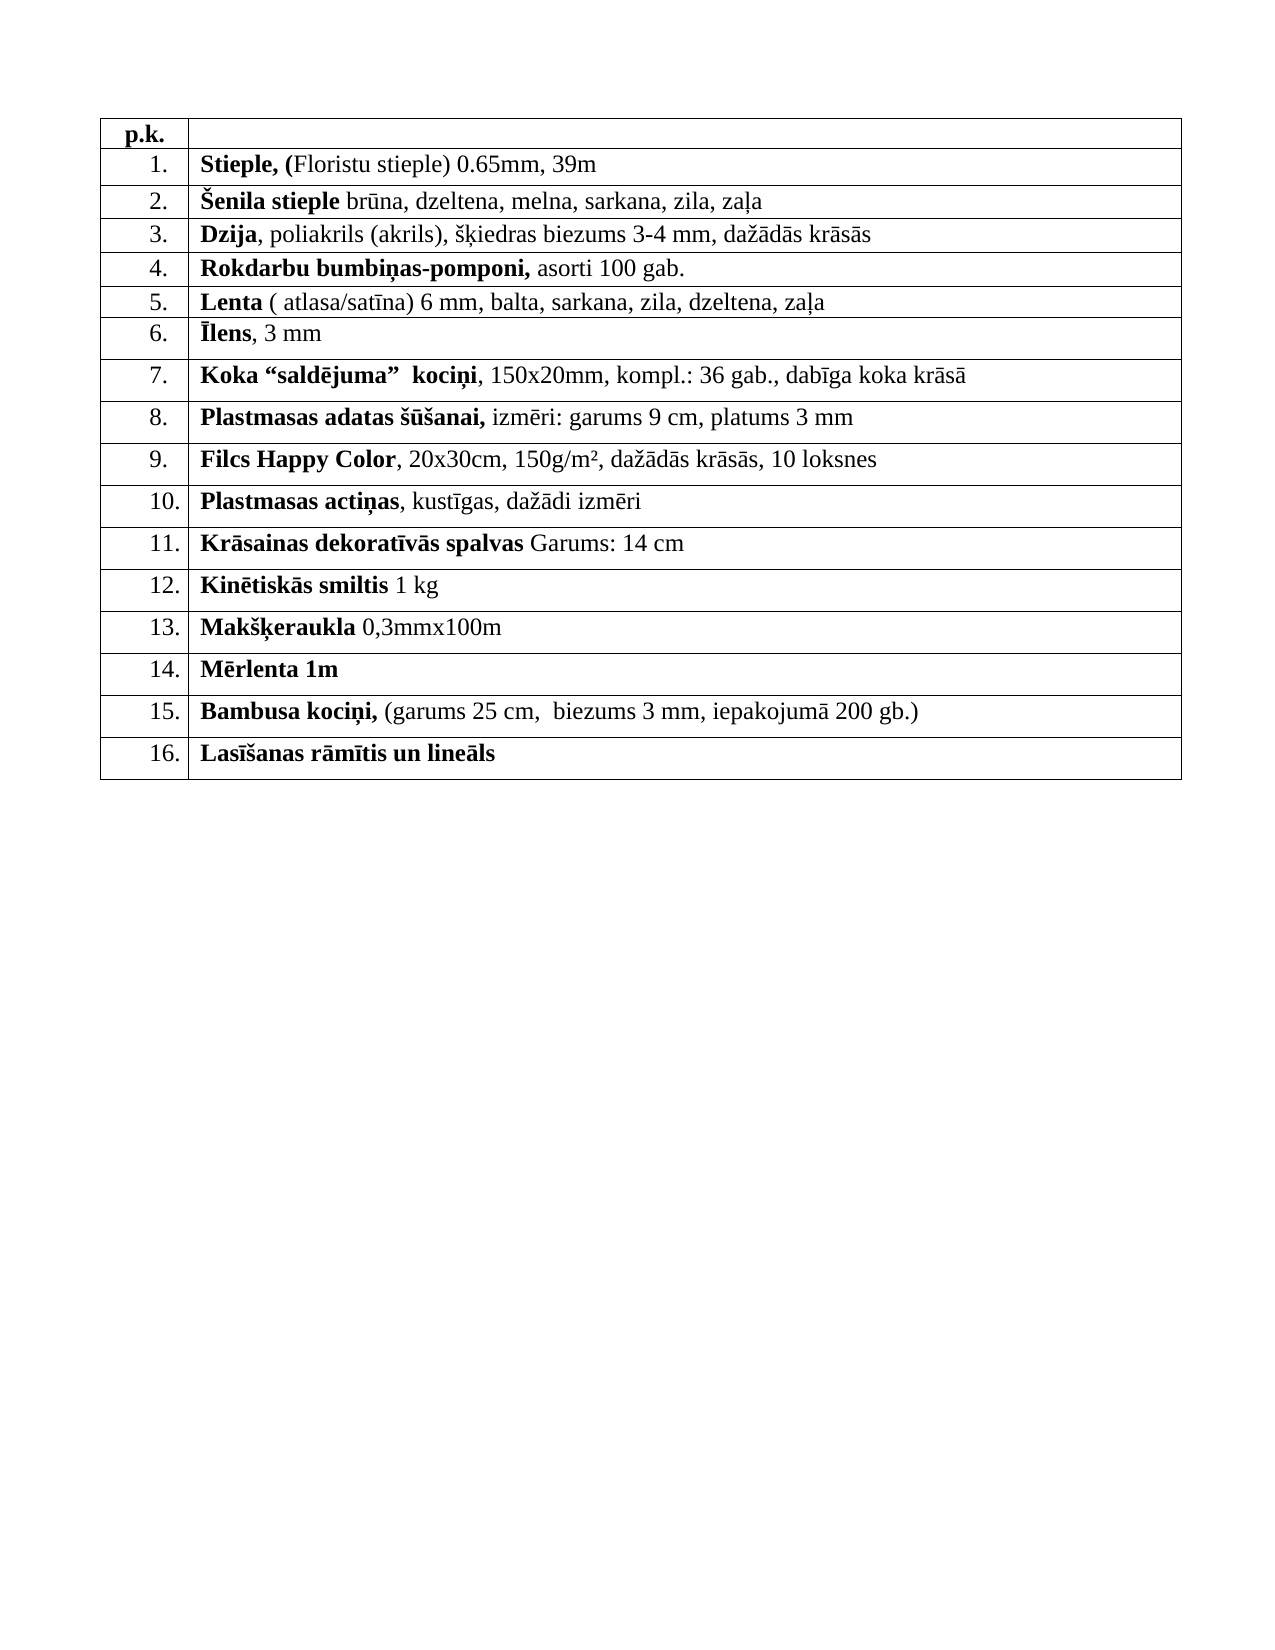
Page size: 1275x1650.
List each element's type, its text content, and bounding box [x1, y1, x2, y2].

table_cell [101, 402, 188, 443]
table_cell Filcs Happy Color, 20x30cm, 150g/m², dažādās krāsās, 10 loksnes [189, 444, 1181, 485]
table_cell [101, 486, 188, 527]
table_cell [101, 219, 188, 252]
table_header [189, 119, 1181, 148]
table_cell Kinētiskās smiltis 1 kg [189, 570, 1181, 611]
table_cell Koka “saldējuma” kociņi, 150x20mm, kompl.: 36 gab., dabīga koka krāsā [189, 360, 1181, 401]
table_cell [101, 738, 188, 779]
table_cell [101, 318, 188, 359]
table_cell [101, 612, 188, 653]
table_cell [101, 696, 188, 737]
table_cell [101, 360, 188, 401]
table_cell Plastmasas adatas šūšanai, izmēri: garums 9 cm, platums 3 mm [189, 402, 1181, 443]
table_cell Plastmasas actiņas, kustīgas, dažādi izmēri [189, 486, 1181, 527]
table_cell Krāsainas dekoratīvās spalvas Garums: 14 cm [189, 528, 1181, 569]
table_cell [101, 253, 188, 286]
table_cell Lenta ( atlasa/satīna) 6 mm, balta, sarkana, zila, dzeltena, zaļa [189, 287, 1181, 317]
table_cell [101, 570, 188, 611]
table_header Nr. p.k. [101, 119, 188, 148]
table_cell [101, 149, 188, 185]
table_cell Šenila stieple brūna, dzeltena, melna, sarkana, zila, zaļa [189, 186, 1181, 218]
table_cell Mērlenta 1m [189, 654, 1181, 695]
table_cell [101, 654, 188, 695]
table_cell Rokdarbu bumbiņas-pomponi, asorti 100 gab. [189, 253, 1181, 286]
table_cell Stieple, (Floristu stieple) 0.65mm, 39m [189, 149, 1181, 185]
table_cell Bambusa kociņi, (garums 25 cm, biezums 3 mm, iepakojumā 200 gb.) [189, 696, 1181, 737]
table_cell Lasīšanas rāmītis un lineāls [189, 738, 1181, 779]
table_cell Īlens, 3 mm [189, 318, 1181, 359]
table_cell [101, 444, 188, 485]
table_cell Dzija, poliakrils (akrils), šķiedras biezums 3-4 mm, dažādās krāsās [189, 219, 1181, 252]
table_cell [101, 528, 188, 569]
table_cell [101, 287, 188, 317]
table_cell [101, 186, 188, 218]
table_cell Makšķeraukla 0,3mmx100m [189, 612, 1181, 653]
